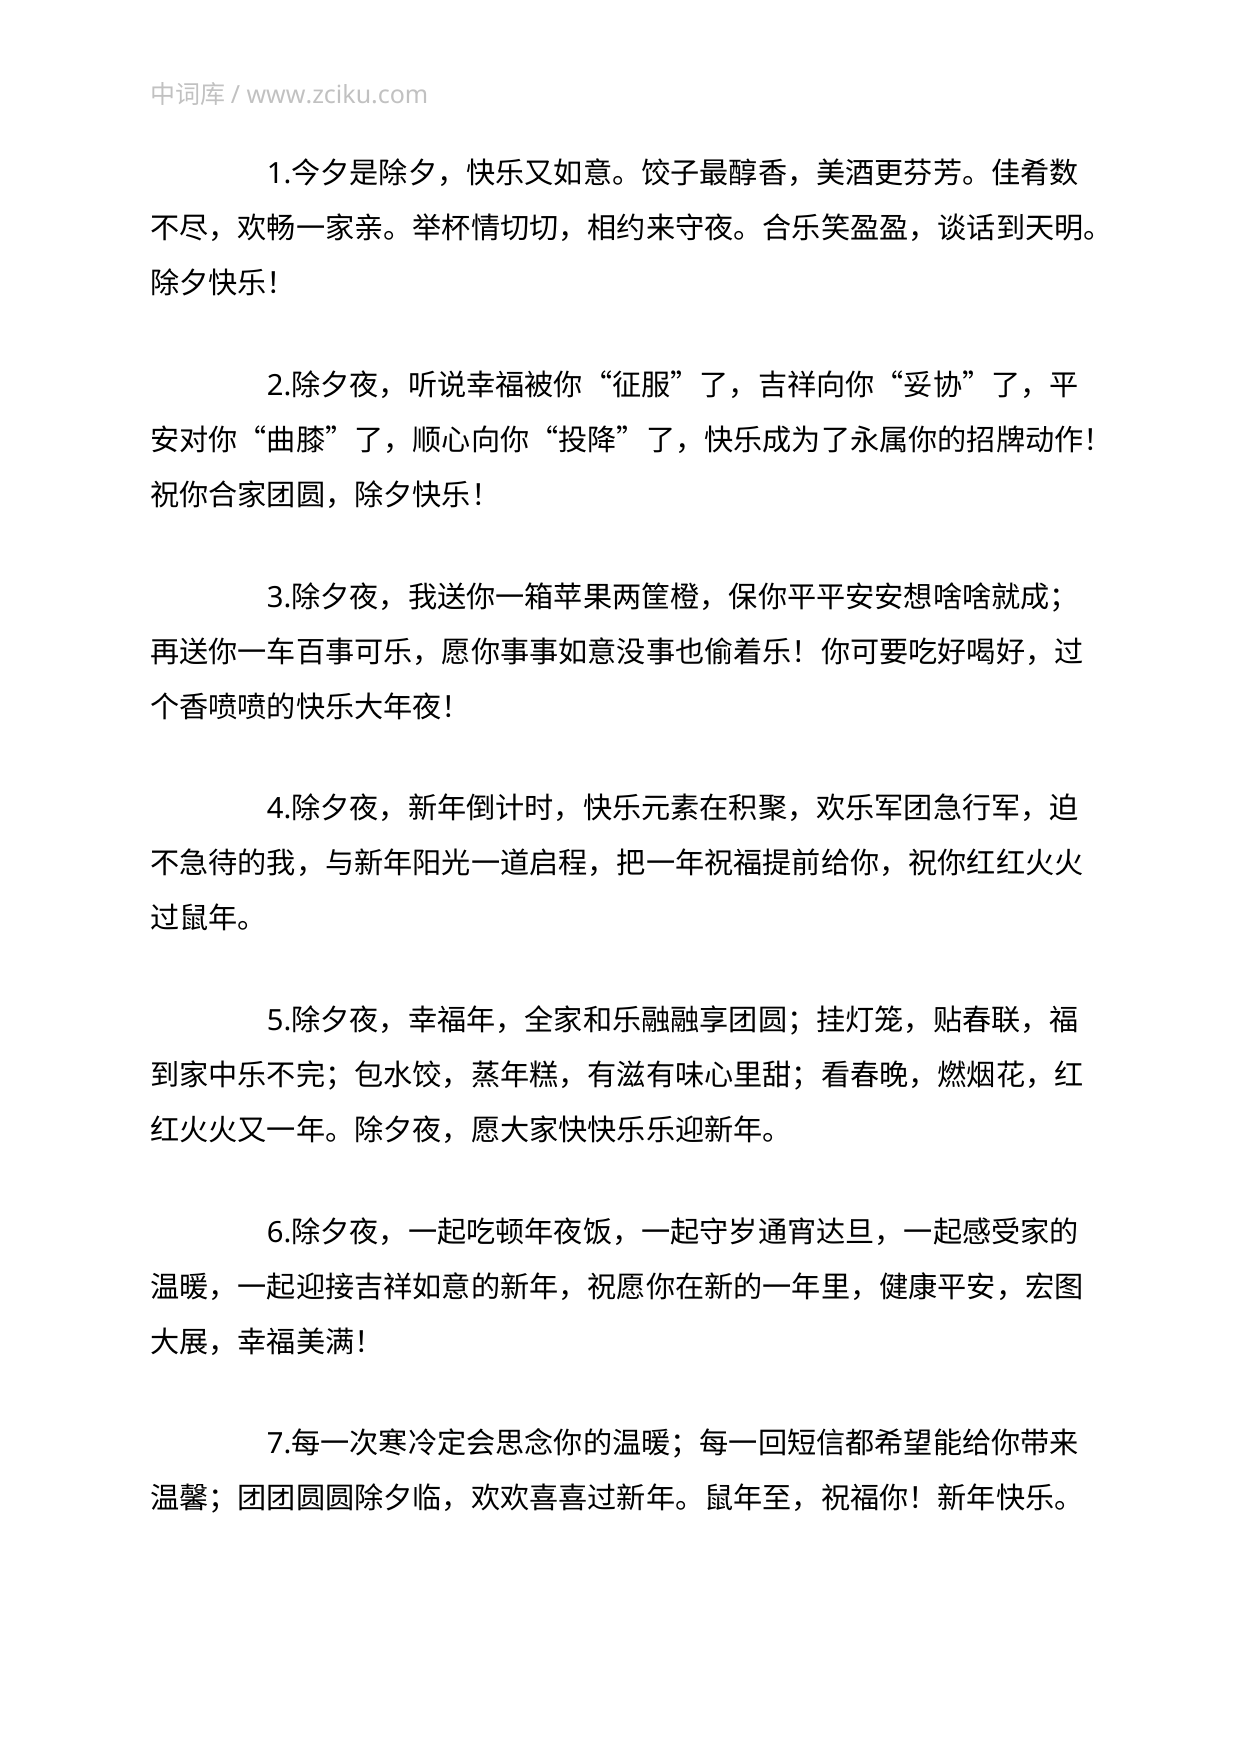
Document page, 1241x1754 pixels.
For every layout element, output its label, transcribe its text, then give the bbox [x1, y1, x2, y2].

text 2.除夕夜，听说幸福被你“征服”了，吉祥向你“妥协”了，平安对你“曲膝”了，顺心向你“投降”了，快乐成为了永属你的招牌动作！祝你合家团圆，除夕快乐！ [150, 362, 1090, 514]
text 3.除夕夜，我送你一箱苹果两筐橙，保你平平安安想啥啥就成；再送你一车百事可乐，愿你事事如意没事也偷着乐！你可要吃好喝好，过个香喷喷的快乐大年夜！ [150, 573, 1090, 726]
text 7.每一次寒冷定会思念你的温暖；每一回短信都希望能给你带来温馨；团团圆圆除夕临，欢欢喜喜过新年。鼠年至，祝福你！新年快乐。 [150, 1420, 1090, 1517]
text 6.除夕夜，一起吃顿年夜饭，一起守岁通宵达旦，一起感受家的温暖，一起迎接吉祥如意的新年，祝愿你在新的一年里，健康平安，宏图大展，幸福美满！ [150, 1208, 1090, 1361]
text 5.除夕夜，幸福年，全家和乐融融享团圆；挂灯笼，贴春联，福到家中乐不完；包水饺，蒸年糕，有滋有味心里甜；看春晚，燃烟花，红红火火又一年。除夕夜，愿大家快快乐乐迎新年。 [150, 997, 1090, 1149]
text 1.今夕是除夕，快乐又如意。饺子最醇香，美酒更芬芳。佳肴数不尽，欢畅一家亲。举杯情切切，相约来守夜。合乐笑盈盈，谈话到天明。除夕快乐！ [150, 150, 1090, 302]
text 4.除夕夜，新年倒计时，快乐元素在积聚，欢乐军团急行军，迫不急待的我，与新年阳光一道启程，把一年祝福提前给你，祝你红红火火过鼠年。 [150, 785, 1090, 937]
